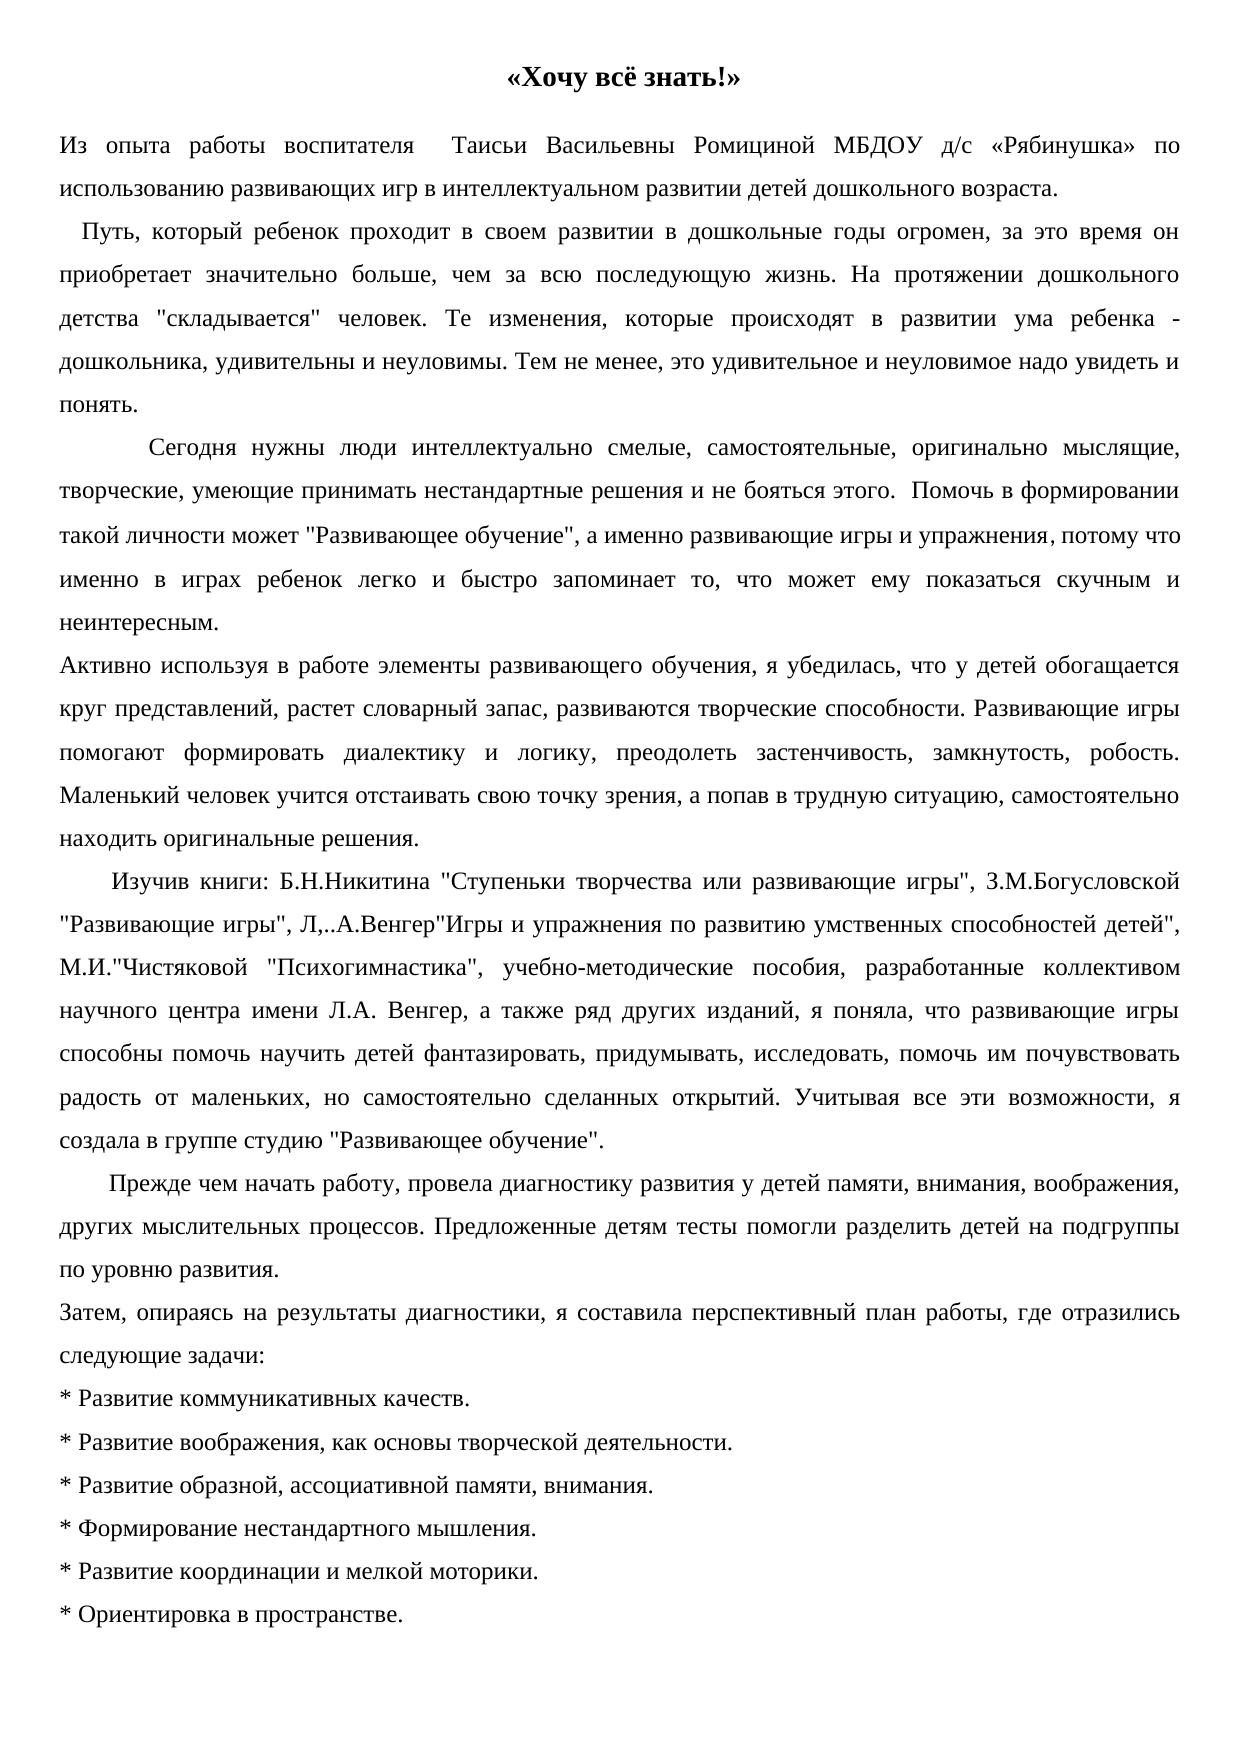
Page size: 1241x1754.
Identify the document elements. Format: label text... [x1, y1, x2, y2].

text Путь, который ребенок проходит в своем развитии в дошкольные годы огромен, за это время он приобретает значительно больше, чем за всю последующую жизнь. На протяжении дошкольного детства "складывается" человек. Те изменения, которые происходят в развитии ума ребенка - дошкольника, удивительны и неуловимы. Тем не менее, это удивительное и неуловимое надо увидеть и понять. [59, 216, 1181, 418]
text «Хочу всё знать!» [59, 59, 1181, 93]
text * Ориентировка в пространстве. [59, 1599, 1181, 1628]
text * Развитие образной, ассоциативной памяти, внимания. [59, 1470, 1181, 1498]
text * Формирование нестандартного мышления. [59, 1513, 1181, 1542]
text Сегодня нужны люди интеллектуально смелые, самостоятельные, оригинально мыслящие, творческие, умеющие принимать нестандартные решения и не бояться этого. Помочь в формировании такой личности может "Развивающее обучение", а именно развивающие игры и упражнения, потому что именно в играх ребенок легко и быстро запоминает то, что может ему показаться скучным и неинтересным. [59, 432, 1181, 636]
text Из опыта работы воспитателя Таисьи Васильевны Ромициной МБДОУ д/с «Рябинушка» по использованию развивающих игр в интеллектуальном развитии детей дошкольного возраста. [59, 130, 1181, 202]
text * Развитие координации и мелкой моторики. [59, 1556, 1181, 1585]
text Прежде чем начать работу, провела диагностику развития у детей памяти, внимания, воображения, других мыслительных процессов. Предложенные детям тесты помогли разделить детей на подгруппы по уровню развития. [59, 1168, 1181, 1283]
text * Развитие воображения, как основы творческой деятельности. [59, 1427, 1181, 1455]
text Изучив книги: Б.Н.Никитина "Ступеньки творчества или развивающие игры", З.М.Богусловской "Развивающие игры", Л,..А.Венгер"Игры и упражнения по развитию умственных способностей детей", М.И."Чистяковой "Психогимнастика", учебно-методические пособия, разработанные коллективом научного центра имени Л.А. Венгер, а также ряд других изданий, я поняла, что развивающие игры способны помочь научить детей фантазировать, придумывать, исследовать, помочь им почувствовать радость от маленьких, но самостоятельно сделанных открытий. Учитывая все эти возможности, я создала в группе студию "Развивающее обучение". [59, 866, 1181, 1153]
text * Развитие коммуникативных качеств. [59, 1383, 1181, 1412]
text Активно используя в работе элементы развивающего обучения, я убедилась, что у детей обогащается круг представлений, растет словарный запас, развиваются творческие способности. Развивающие игры помогают формировать диалектику и логику, преодолеть застенчивость, замкнутость, робость. Маленький человек учится отстаивать свою точку зрения, а попав в трудную ситуацию, самостоятельно находить оригинальные решения. [59, 650, 1181, 852]
text Затем, опираясь на результаты диагностики, я составила перспективный план работы, где отразились следующие задачи: [59, 1297, 1181, 1369]
